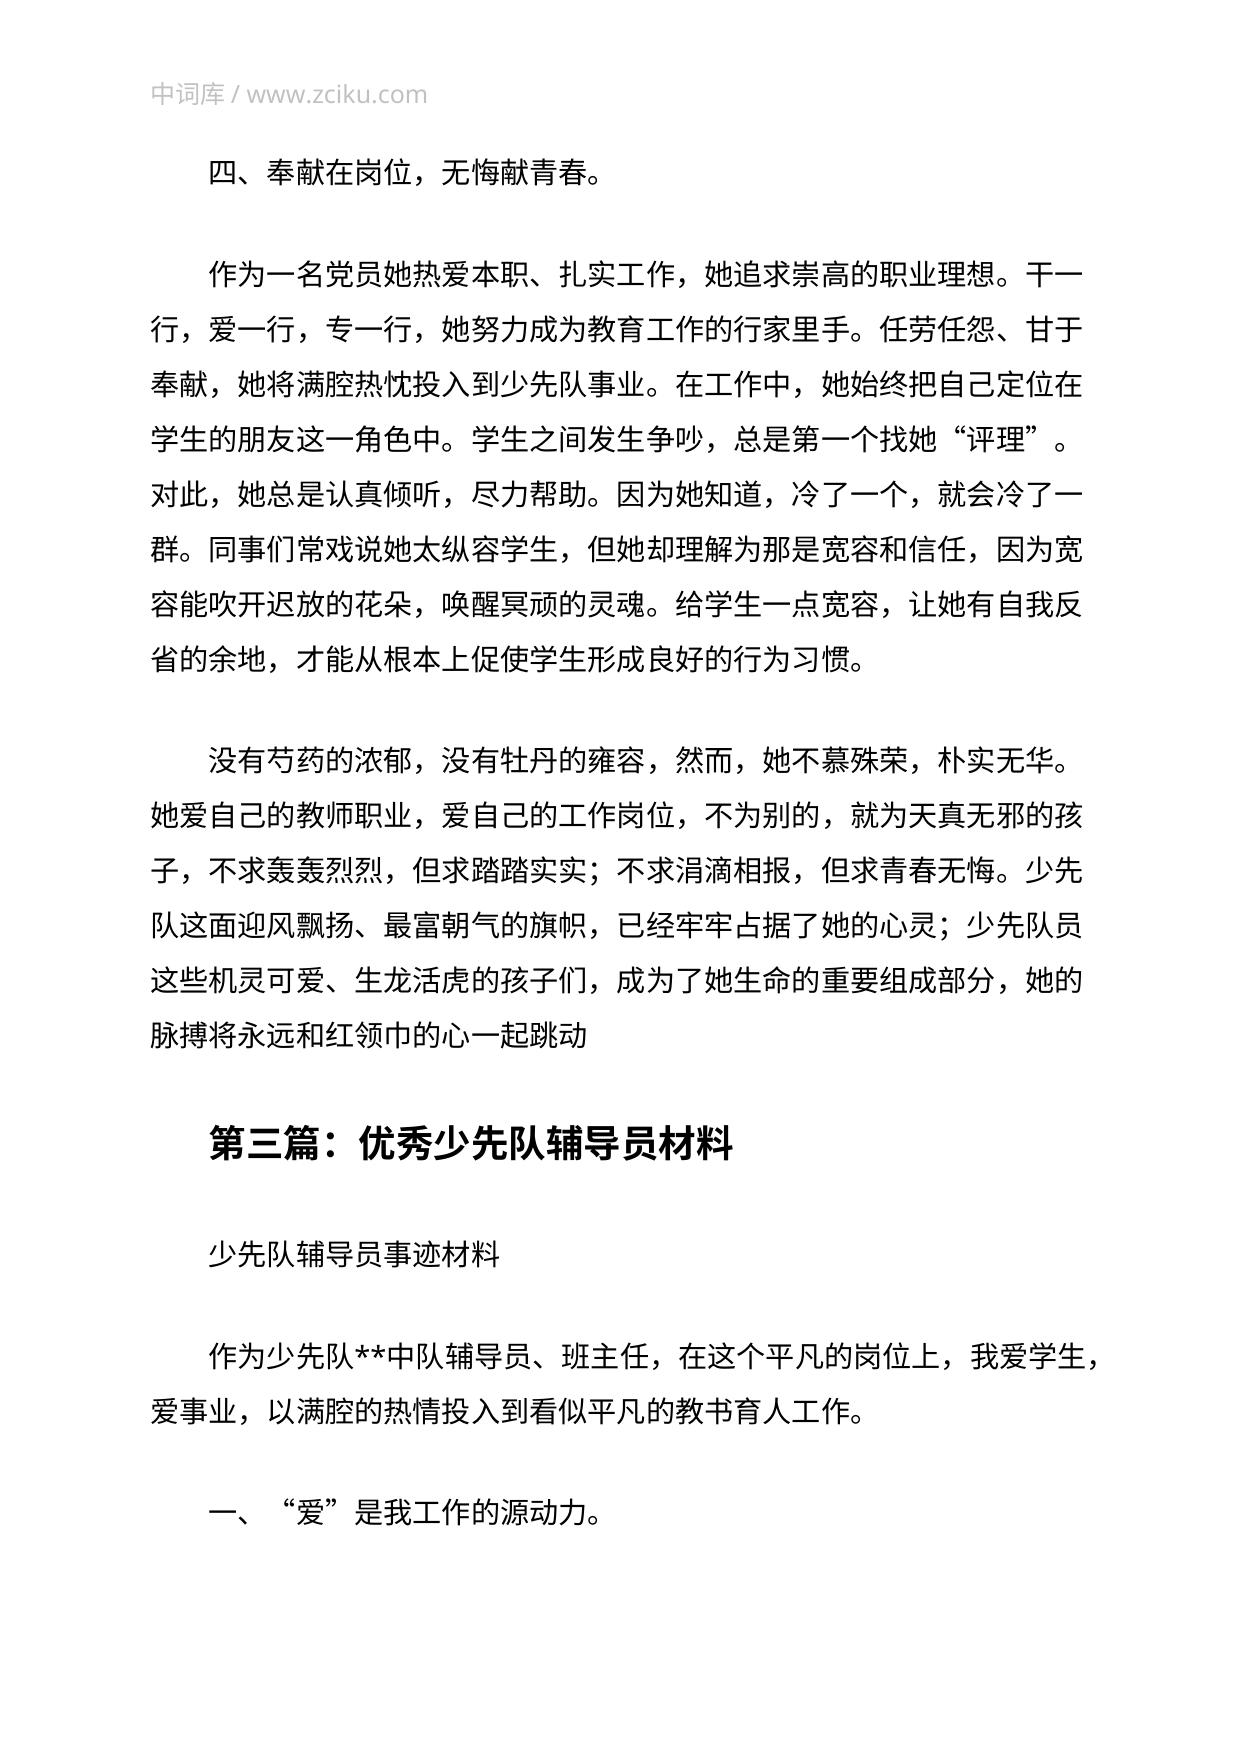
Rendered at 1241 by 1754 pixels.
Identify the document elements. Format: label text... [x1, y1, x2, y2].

text 作为少先队**中队辅导员、班主任，在这个平凡的岗位上，我爱学生，爱事业，以满腔的热情投入到看似平凡的教书育人工作。 [150, 1333, 1090, 1431]
text 第三篇：优秀少先队辅导员材料 [150, 1114, 1090, 1168]
text 没有芍药的浓郁，没有牡丹的雍容，然而，她不慕殊荣，朴实无华。她爱自己的教师职业，爱自己的工作岗位，不为别的，就为天真无邪的孩子，不求轰轰烈烈，但求踏踏实实；不求涓滴相报，但求青春无悔。少先队这面迎风飘扬、最富朝气的旗帜，已经牢牢占据了她的心灵；少先队员这些机灵可爱、生龙活虎的孩子们，成为了她生命的重要组成部分，她的脉搏将永远和红领巾的心一起跳动 [150, 738, 1090, 1054]
text 四、奉献在岗位，无悔献青春。 [150, 150, 1090, 192]
text 少先队辅导员事迹材料 [150, 1231, 1090, 1274]
text 一、“爱”是我工作的源动力。 [150, 1490, 1090, 1532]
text 作为一名党员她热爱本职、扎实工作，她追求崇高的职业理想。干一行，爱一行，专一行，她努力成为教育工作的行家里手。任劳任怨、甘于奉献，她将满腔热忱投入到少先队事业。在工作中，她始终把自己定位在学生的朋友这一角色中。学生之间发生争吵，总是第一个找她“评理”。对此，她总是认真倾听，尽力帮助。因为她知道，冷了一个，就会冷了一群。同事们常戏说她太纵容学生，但她却理解为那是宽容和信任，因为宽容能吹开迟放的花朵，唤醒冥顽的灵魂。给学生一点宽容，让她有自我反省的余地，才能从根本上促使学生形成良好的行为习惯。 [150, 252, 1090, 678]
